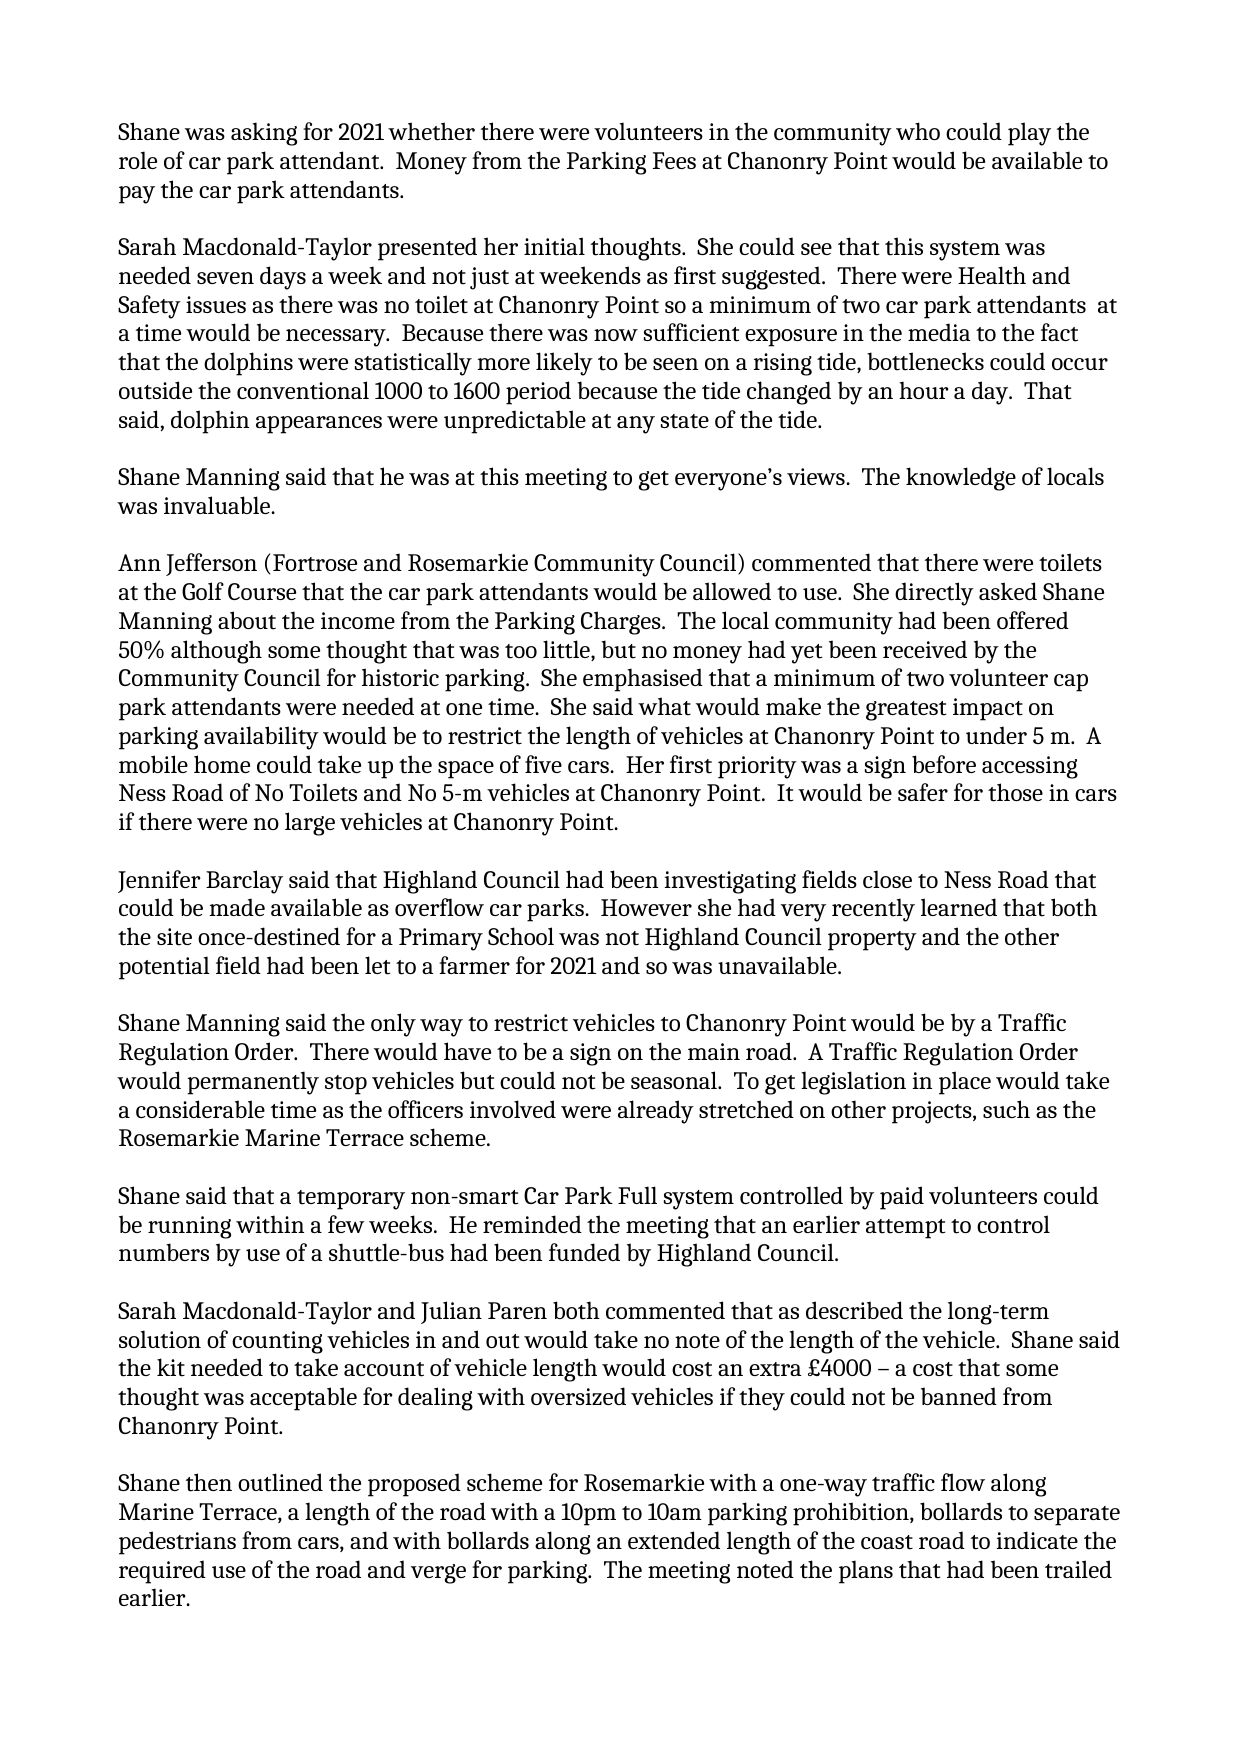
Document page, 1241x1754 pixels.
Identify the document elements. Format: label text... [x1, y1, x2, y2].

text Ann Jefferson (Fortrose and Rosemarkie Community Council) commented that there were toilets at the Golf Course that the car park attendants would be allowed to use. She directly asked Shane Manning about the income from the Parking Charges. The local community had been offered 50% although some thought that was too little, but no money had yet been received by the Community Council for historic parking. She emphasised that a minimum of two volunteer cap park attendants were needed at one time. She said what would make the greatest impact on parking availability would be to restrict the length of vehicles at Chanonry Point to under 5 m. A mobile home could take up the space of five cars. Her first priority was a sign before accessing Ness Road of No Toilets and No 5-m vehicles at Chanonry Point. It would be safer for those in cars if there were no large vehicles at Chanonry Point. [118, 549, 1122, 837]
text Jennifer Barclay said that Highland Council had been investigating fields close to Ness Road that could be made available as overflow car parks. However she had very recently learned that both the site once-destined for a Primary School was not Highland Council property and the other potential field had been let to a farmer for 2021 and so was unavailable. [118, 866, 1122, 981]
text Sarah Macdonald-Taylor presented her initial thoughts. She could see that this system was needed seven days a week and not just at weekends as first suggested. There were Health and Safety issues as there was no toilet at Chanonry Point so a minimum of two car park attendants at a time would be necessary. Because there was now sufficient exposure in the media to the fact that the dolphins were statistically more likely to be seen on a rising tide, bottlenecks could occur outside the conventional 1000 to 1600 period because the tide changed by an hour a day. That said, dolphin appearances were unpredictable at any state of the tide. [118, 233, 1122, 434]
text Shane said that a temporary non-smart Car Park Full system controlled by paid volunteers could be running within a few weeks. He reminded the meeting that an earlier attempt to control numbers by use of a shuttle-bus had been funded by Highland Council. [118, 1182, 1122, 1268]
text Sarah Macdonald-Taylor and Julian Paren both commented that as described the long-term solution of counting vehicles in and out would take no note of the length of the vehicle. Shane said the kit needed to take account of vehicle length would cost an extra £4000 – a cost that some thought was acceptable for dealing with oversized vehicles if they could not be banned from Chanonry Point. [118, 1297, 1122, 1441]
text Shane Manning said the only way to restrict vehicles to Chanonry Point would be by a Traffic Regulation Order. There would have to be a sign on the main road. A Traffic Regulation Order would permanently stop vehicles but could not be seasonal. To get legislation in place would take a considerable time as the officers involved were already stretched on other projects, such as the Rosemarkie Marine Terrace scheme. [118, 1009, 1122, 1153]
text Shane then outlined the proposed scheme for Rosemarkie with a one-way traffic flow along Marine Terrace, a length of the road with a 10pm to 10am parking prohibition, bollards to separate pedestrians from cars, and with bollards along an extended length of the coast road to indicate the required use of the road and verge for parking. The meeting noted the plans that had been trailed earlier. [118, 1469, 1122, 1613]
text Shane Manning said that he was at this meeting to get everyone’s views. The knowledge of locals was invaluable. [118, 463, 1122, 521]
text Shane was asking for 2021 whether there were volunteers in the community who could play the role of car park attendant. Money from the Parking Fees at Chanonry Point would be available to pay the car park attendants. [118, 118, 1122, 204]
